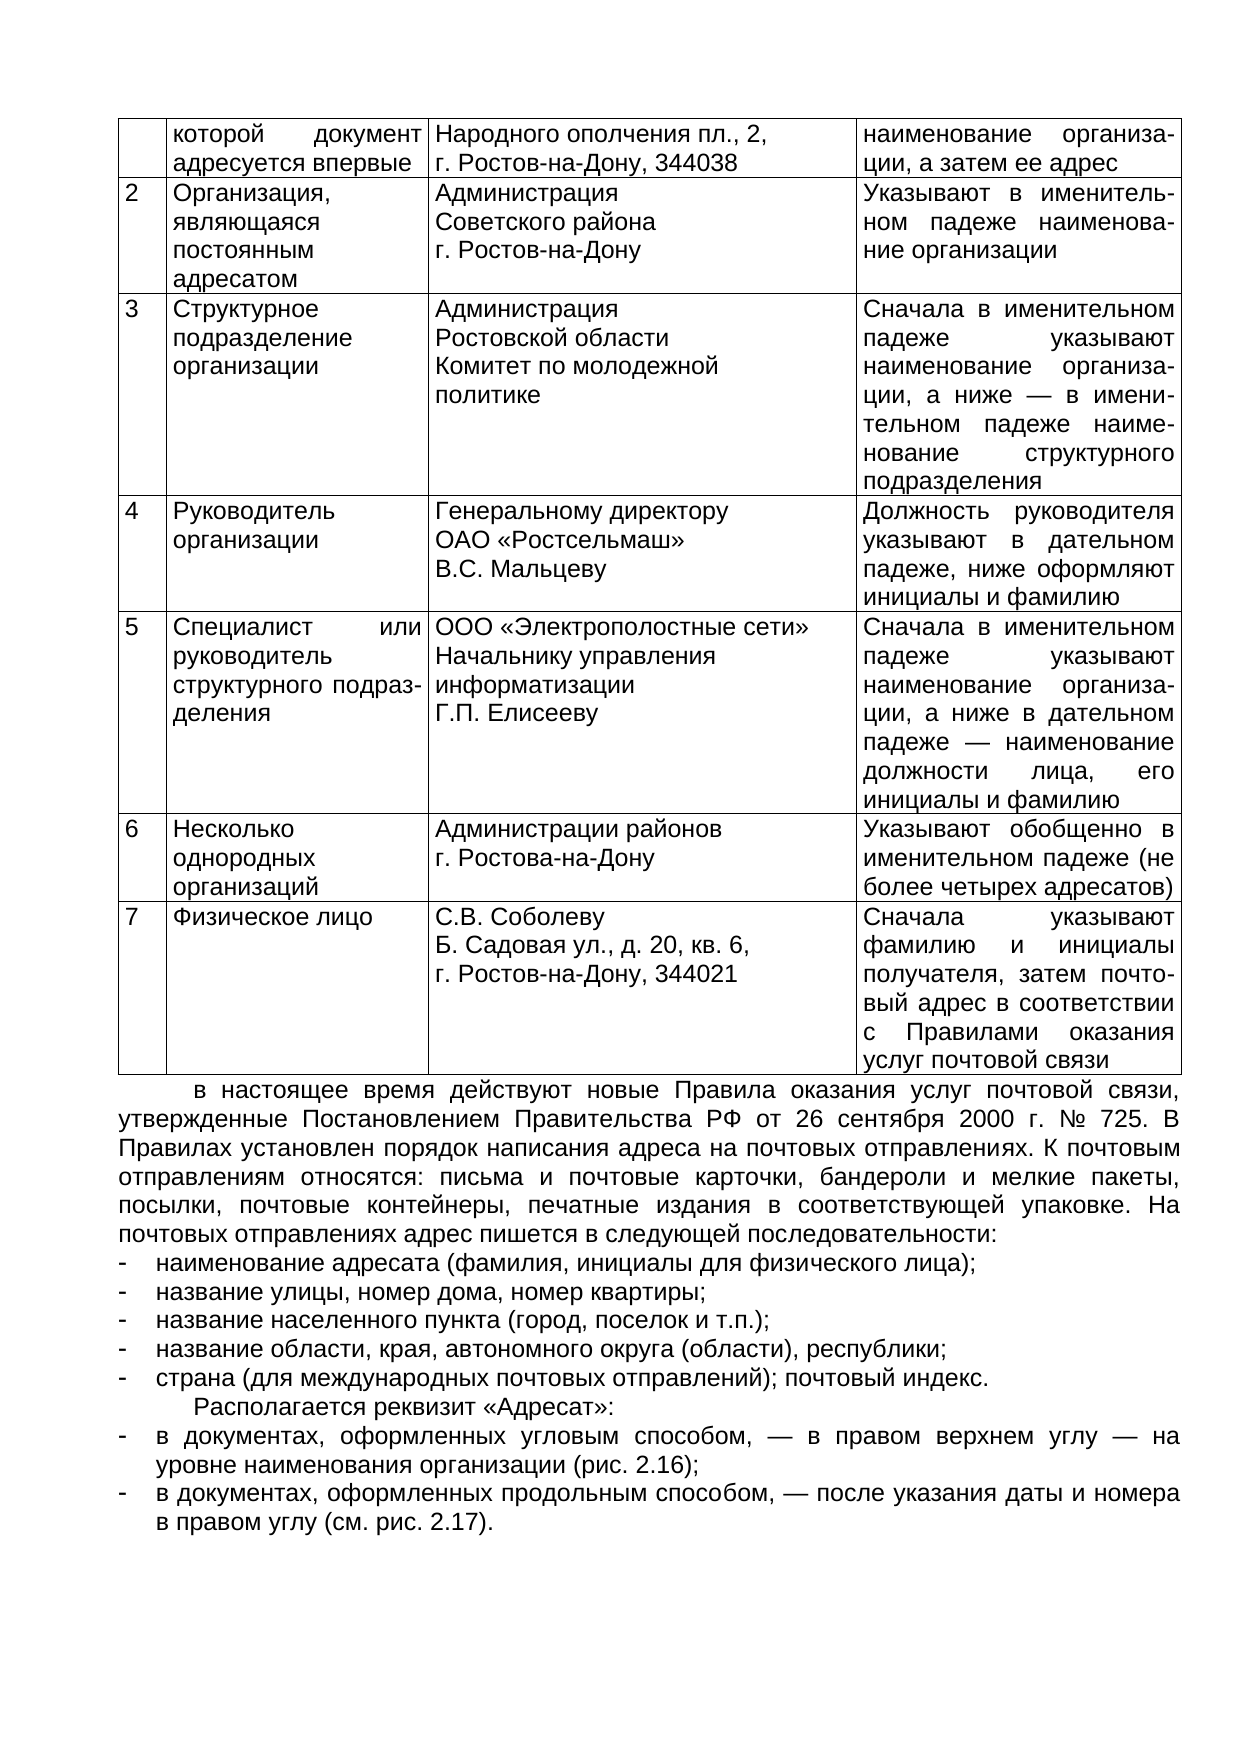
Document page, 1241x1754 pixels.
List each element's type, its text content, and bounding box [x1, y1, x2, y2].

table_cell 5 [119, 612, 166, 813]
table_cell Указывают обобщенно в именительном падеже (не более четырех адресатов) [857, 814, 1181, 901]
text Располагается реквизит «Адресат»: [118, 1392, 1181, 1421]
table_cell Администрация Ростовской области Комитет по молодежной политике [429, 294, 856, 495]
table_cell Указывают в именительном падеже наименование организации [857, 178, 1181, 293]
table_cell Генеральному директору ОАО «Ростсельмаш» B.C. Мальцеву [429, 496, 856, 611]
table_cell 2 [119, 178, 166, 293]
list название населенного пункта (город, поселок и т.п.); [118, 1305, 1181, 1334]
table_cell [167, 119, 428, 177]
table_cell Сначала указывают фамилию и инициалы получателя, затем почтовый адрес в соответствии с Правилами оказания услуг почтовой связи [857, 902, 1181, 1074]
table_cell Несколько однородных организаций [167, 814, 428, 901]
table_cell 6 [119, 814, 166, 901]
table_cell Организация, являющаяся постоянным адресатом [167, 178, 428, 293]
table_cell Должность руководителя указывают в дательном падеже, ниже оформляют инициалы и фамилию [857, 496, 1181, 611]
list в документах, оформленных угловым способом, — в правом верхнем углу — на уровне наименования организации (рис. 2.16); [118, 1421, 1181, 1478]
table_cell 1 [119, 119, 166, 177]
table_cell 4 [119, 496, 166, 611]
list название области, края, автономного округа (области), республики; [118, 1334, 1181, 1363]
table_cell Физическое лицо [167, 902, 428, 1074]
table_cell С.В. Соболеву Б. Садовая ул., д. 20, кв. 6, г. Ростов-на-Дону, 344021 [429, 902, 856, 1074]
list в документах, оформленных продольным способом, — после указания даты и номера в правом углу (см. рис. 2.17). [118, 1478, 1181, 1536]
table_cell Сначала в именительном падеже указывают наименование организации, а ниже — в именительном падеже наименование структурного подразделения [857, 294, 1181, 495]
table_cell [857, 119, 1181, 177]
list страна (для международных почтовых отправлений); почтовый индекс. [118, 1363, 1181, 1392]
text в настоящее время действуют новые Правила оказания услуг почтовой связи, утвержденные Постановлением Правительства РФ от 26 сентября 2000 г. № 725. В Правилах установлен порядок написания адреса на почтовых отправлениях. К почтовым отправлениям относятся: письма и почтовые карточки, бандероли и мелкие пакеты, посылки, почтовые контейнеры, печатные издания в соответствующей упаковке. На почтовых отправлениях адрес пишется в следующей последовательности: [118, 1075, 1181, 1248]
list название улицы, номер дома, номер квартиры; [118, 1277, 1181, 1305]
table_cell 3 [119, 294, 166, 495]
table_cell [429, 119, 856, 177]
table_cell ООО «Электрополостные сети» Начальнику управления информатизации Г.П. Елисееву [429, 612, 856, 813]
table_cell Специалист или руководитель структурного подразделения [167, 612, 428, 813]
table_cell Сначала в именительном падеже указывают наименование организации, а ниже в дательном падеже — наименование должности лица, его инициалы и фамилию [857, 612, 1181, 813]
table_cell Администрация Советского района г. Ростов-на-Дону [429, 178, 856, 293]
table_cell Руководитель организации [167, 496, 428, 611]
table_cell Структурное подразделение организации [167, 294, 428, 495]
list наименование адресата (фамилия, инициалы для физического лица); [118, 1248, 1181, 1277]
table_cell 7 [119, 902, 166, 1074]
table_cell Администрации районов г. Ростова-на-Дону [429, 814, 856, 901]
